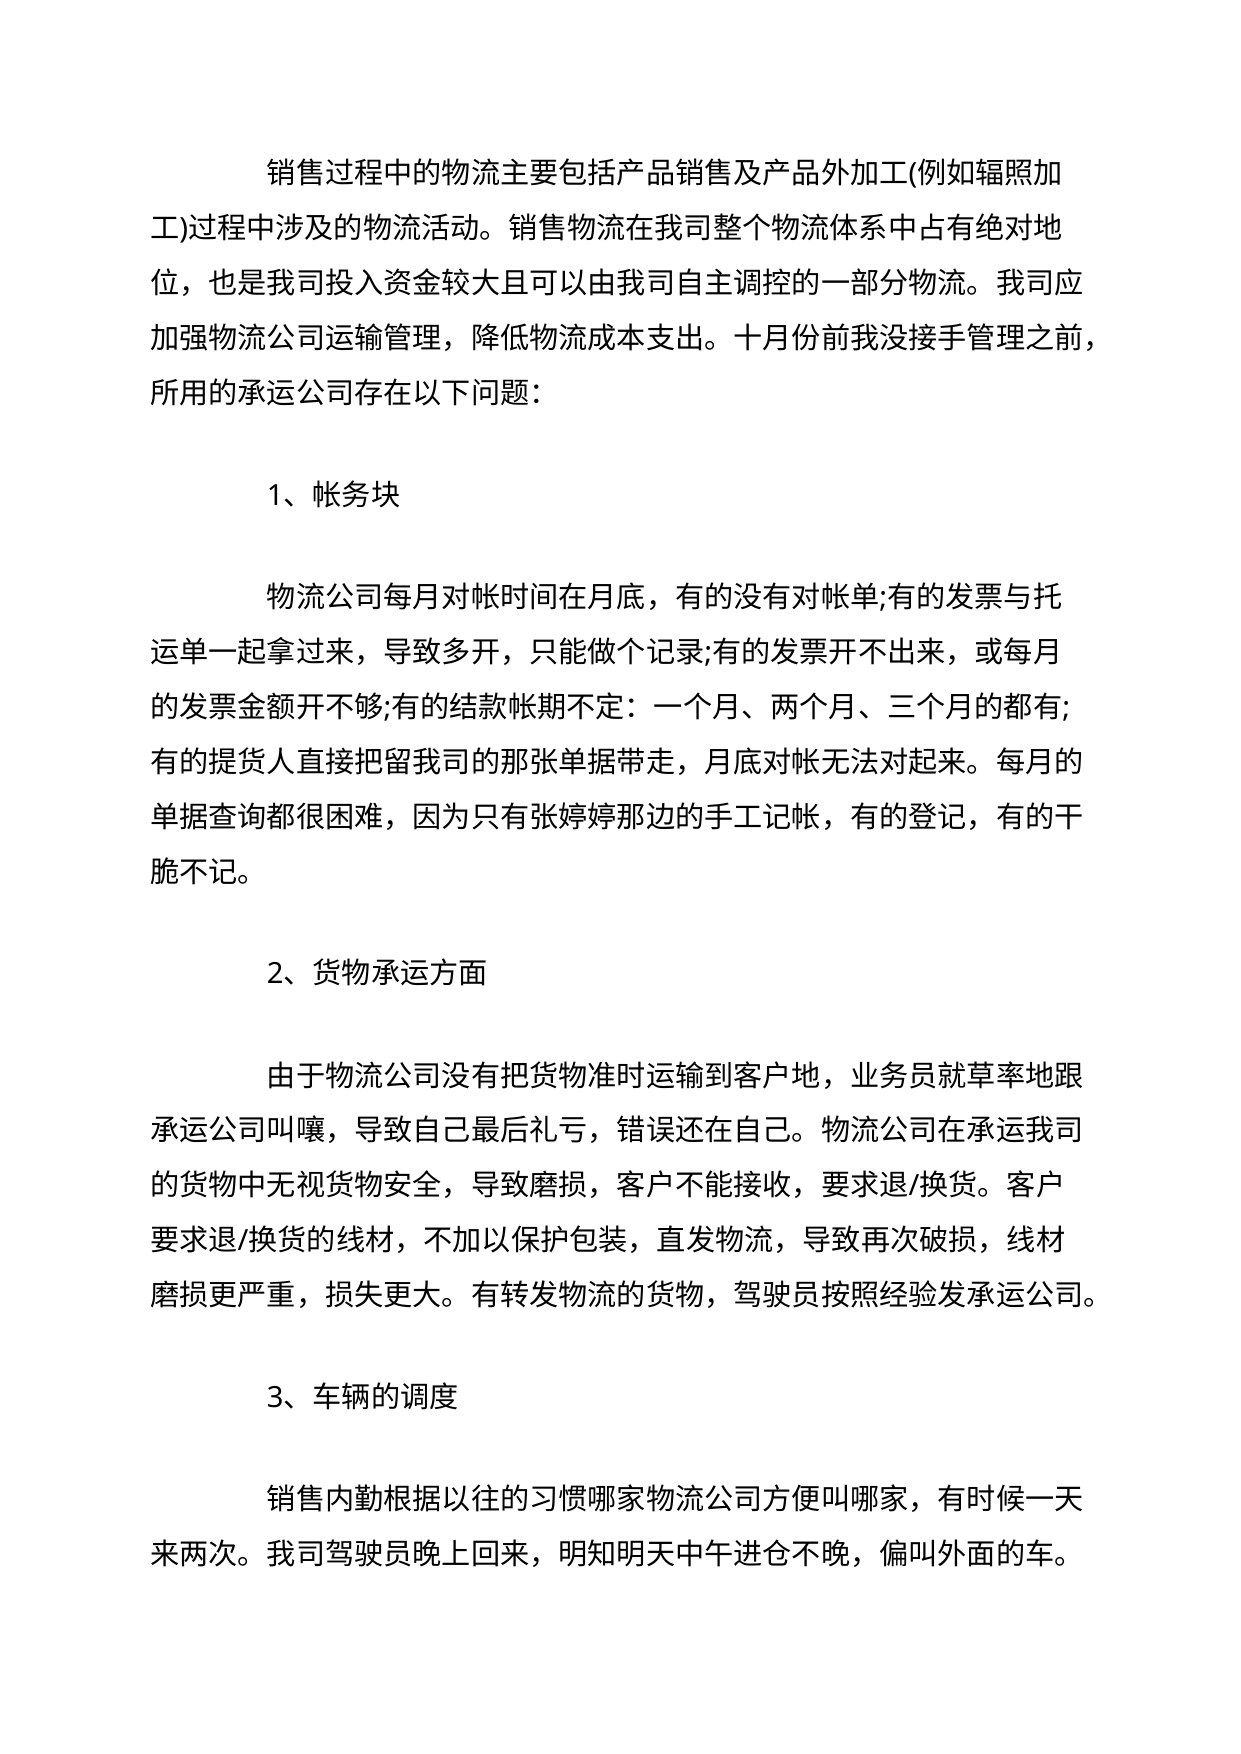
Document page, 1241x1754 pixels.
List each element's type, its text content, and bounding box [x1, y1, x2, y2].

text 由于物流公司没有把货物准时运输到客户地，业务员就草率地跟承运公司叫嚷，导致自己最后礼亏，错误还在自己。物流公司在承运我司的货物中无视货物安全，导致磨损，客户不能接收，要求退/换货。客户要求退/换货的线材，不加以保护包装，直发物流，导致再次破损，线材磨损更严重，损失更大。有转发物流的货物，驾驶员按照经验发承运公司。 [150, 1052, 1090, 1314]
text 1、帐务块 [150, 472, 1090, 514]
text 2、货物承运方面 [150, 950, 1090, 992]
text 物流公司每月对帐时间在月底，有的没有对帐单;有的发票与托运单一起拿过来，导致多开，只能做个记录;有的发票开不出来，或每月的发票金额开不够;有的结款帐期不定：一个月、两个月、三个月的都有;有的提货人直接把留我司的那张单据带走，月底对帐无法对起来。每月的单据查询都很困难，因为只有张婷婷那边的手工记帐，有的登记，有的干脆不记。 [150, 573, 1090, 891]
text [150, 1476, 1090, 1573]
text 3、车辆的调度 [150, 1374, 1090, 1416]
text 销售过程中的物流主要包括产品销售及产品外加工(例如辐照加工)过程中涉及的物流活动。销售物流在我司整个物流体系中占有绝对地位，也是我司投入资金较大且可以由我司自主调控的一部分物流。我司应加强物流公司运输管理，降低物流成本支出。十月份前我没接手管理之前，所用的承运公司存在以下问题： [150, 150, 1090, 412]
